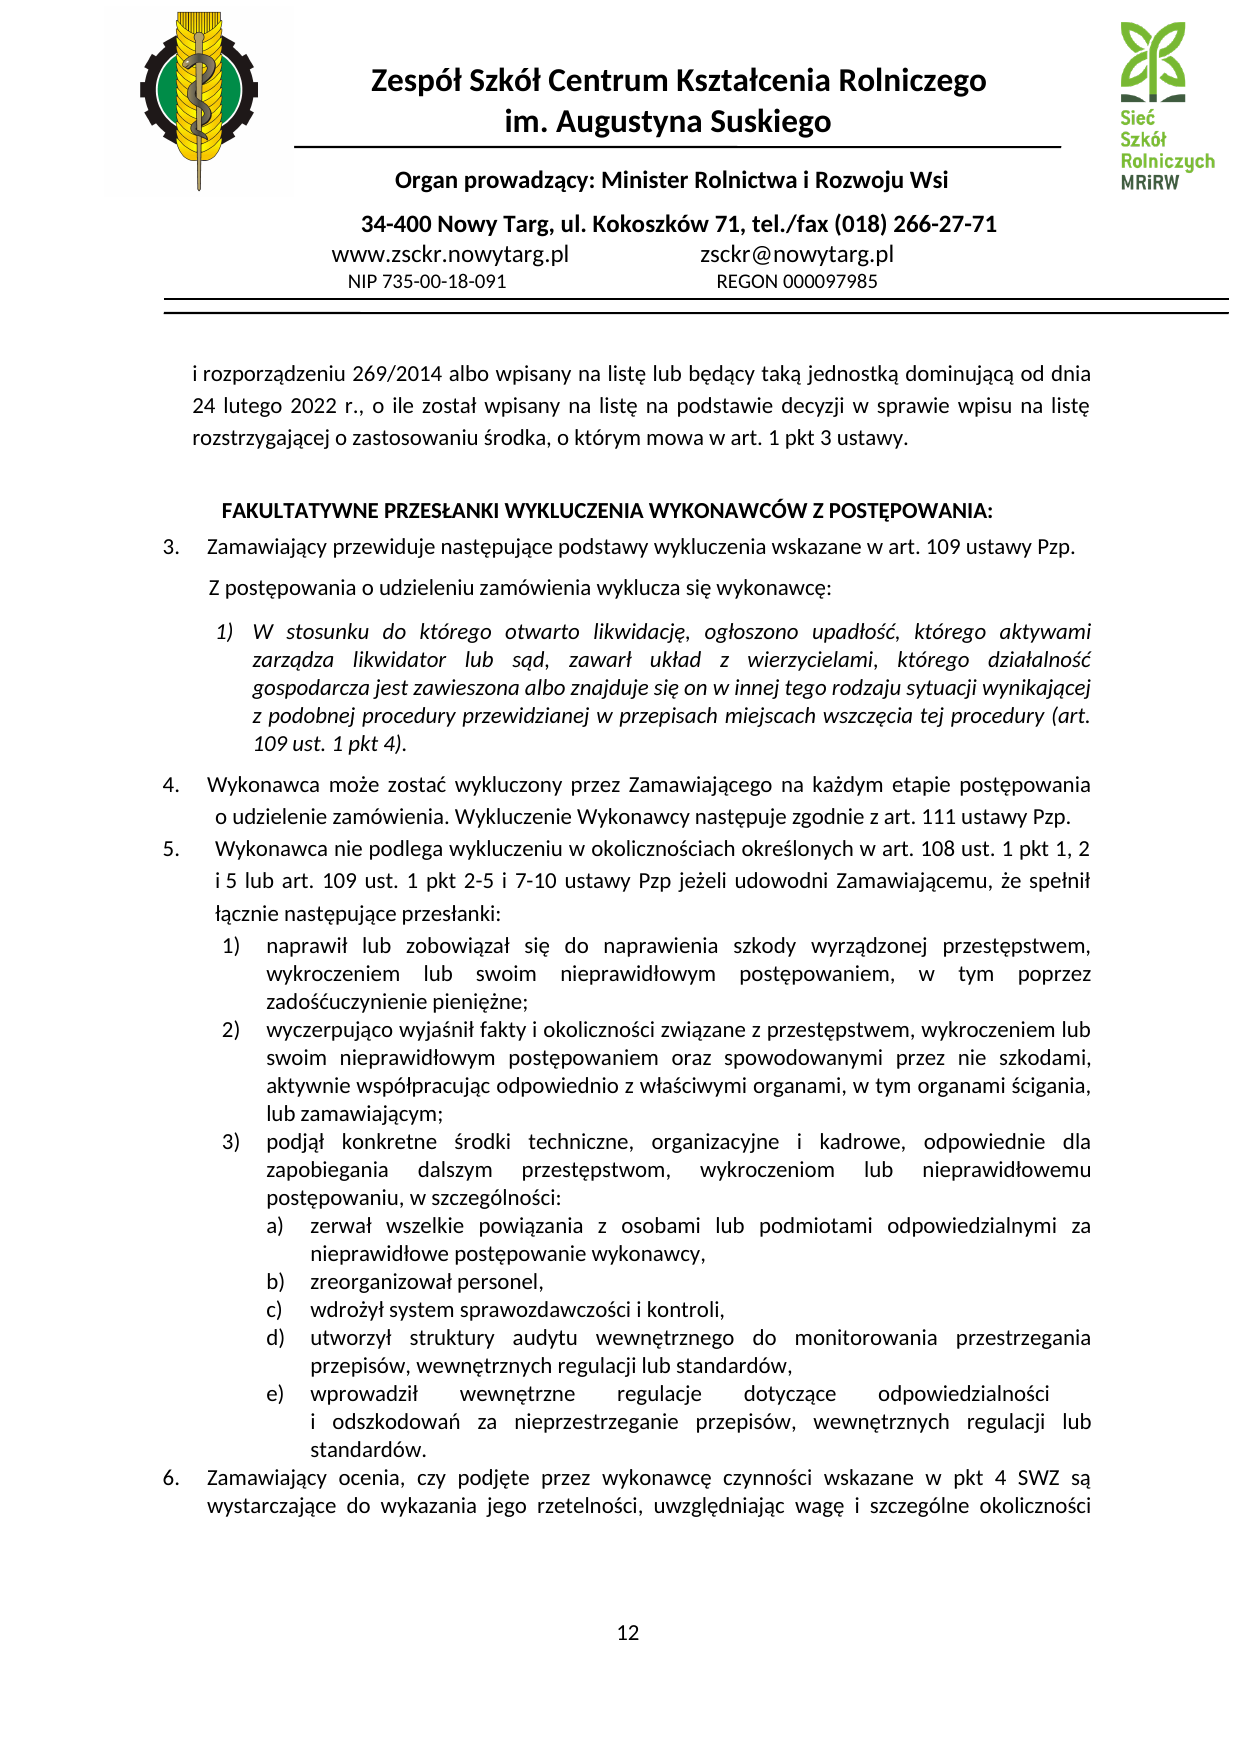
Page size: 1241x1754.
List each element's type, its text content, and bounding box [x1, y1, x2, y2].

list Zamawiający przewiduje następujące podstawy wykluczenia wskazane w art. 109 ustawy Pzp. [162, 532, 1093, 560]
list utworzył struktury audytu wewnętrznego do monitorowania przestrzegania przepisów, wewnętrznych regulacji lub standardów, [266, 1323, 1093, 1379]
list wdrożył system sprawozdawczości i kontroli, [266, 1295, 1093, 1323]
text Z postępowania o udzieleniu zamówienia wyklucza się wykonawcę: [162, 573, 1093, 601]
list Wykonawca nie podlega wykluczeniu w okolicznościach określonych w art. 108 ust. 1 pkt 1, 2 i 5 lub art. 109 ust. 1 pkt 2-5 i 7-10 ustawy Pzp jeżeli udowodni Zamawiającemu, że spełnił łącznie następujące przesłanki: [162, 834, 1093, 927]
list wyczerpująco wyjaśnił fakty i okoliczności związane z przestępstwem, wykroczeniem lub swoim nieprawidłowym postępowaniem oraz spowodowanymi przez nie szkodami, aktywnie współpracując odpowiednio z właściwymi organami, w tym organami ścigania, lub zamawiającym; [222, 1015, 1093, 1127]
list zreorganizował personel, [266, 1267, 1093, 1295]
list Wykonawca może zostać wykluczony przez Zamawiającego na każdym etapie postępowania o udzielenie zamówienia. Wykluczenie Wykonawcy następuje zgodnie z art. 111 ustawy Pzp. [162, 770, 1093, 830]
list wprowadził wewnętrzne regulacje dotyczące odpowiedzialności i odszkodowań za nieprzestrzeganie przepisów, wewnętrznych regulacji lub standardów. [266, 1379, 1093, 1463]
list naprawił lub zobowiązał się do naprawienia szkody wyrządzonej przestępstwem, wykroczeniem lub swoim nieprawidłowym postępowaniem, w tym poprzez zadośćuczynienie pieniężne; [222, 931, 1093, 1015]
text FAKULTATYWNE PRZESŁANKI WYKLUCZENIA WYKONAWCÓW Z POSTĘPOWANIA: [222, 496, 1093, 524]
picture [1105, 6, 1229, 204]
list zerwał wszelkie powiązania z osobami lub podmiotami odpowiedzialnymi za nieprawidłowe postępowanie wykonawcy, [266, 1211, 1093, 1267]
picture [103, 6, 295, 197]
list podjął konkretne środki techniczne, organizacyjne i kadrowe, odpowiednie dla zapobiegania dalszym przestępstwom, wykroczeniom lub nieprawidłowemu postępowaniu, w szczególności: [222, 1127, 1093, 1211]
list W stosunku do którego otwarto likwidację, ogłoszono upadłość, którego aktywami zarządza likwidator lub sąd, zawarł układ z wierzycielami, którego działalność gospodarcza jest zawieszona albo znajduje się on w innej tego rodzaju sytuacji wynikającej z podobnej procedury przewidzianej w przepisach miejscach wszczęcia tej procedury (art. 109 ust. 1 pkt 4). [215, 617, 1093, 757]
